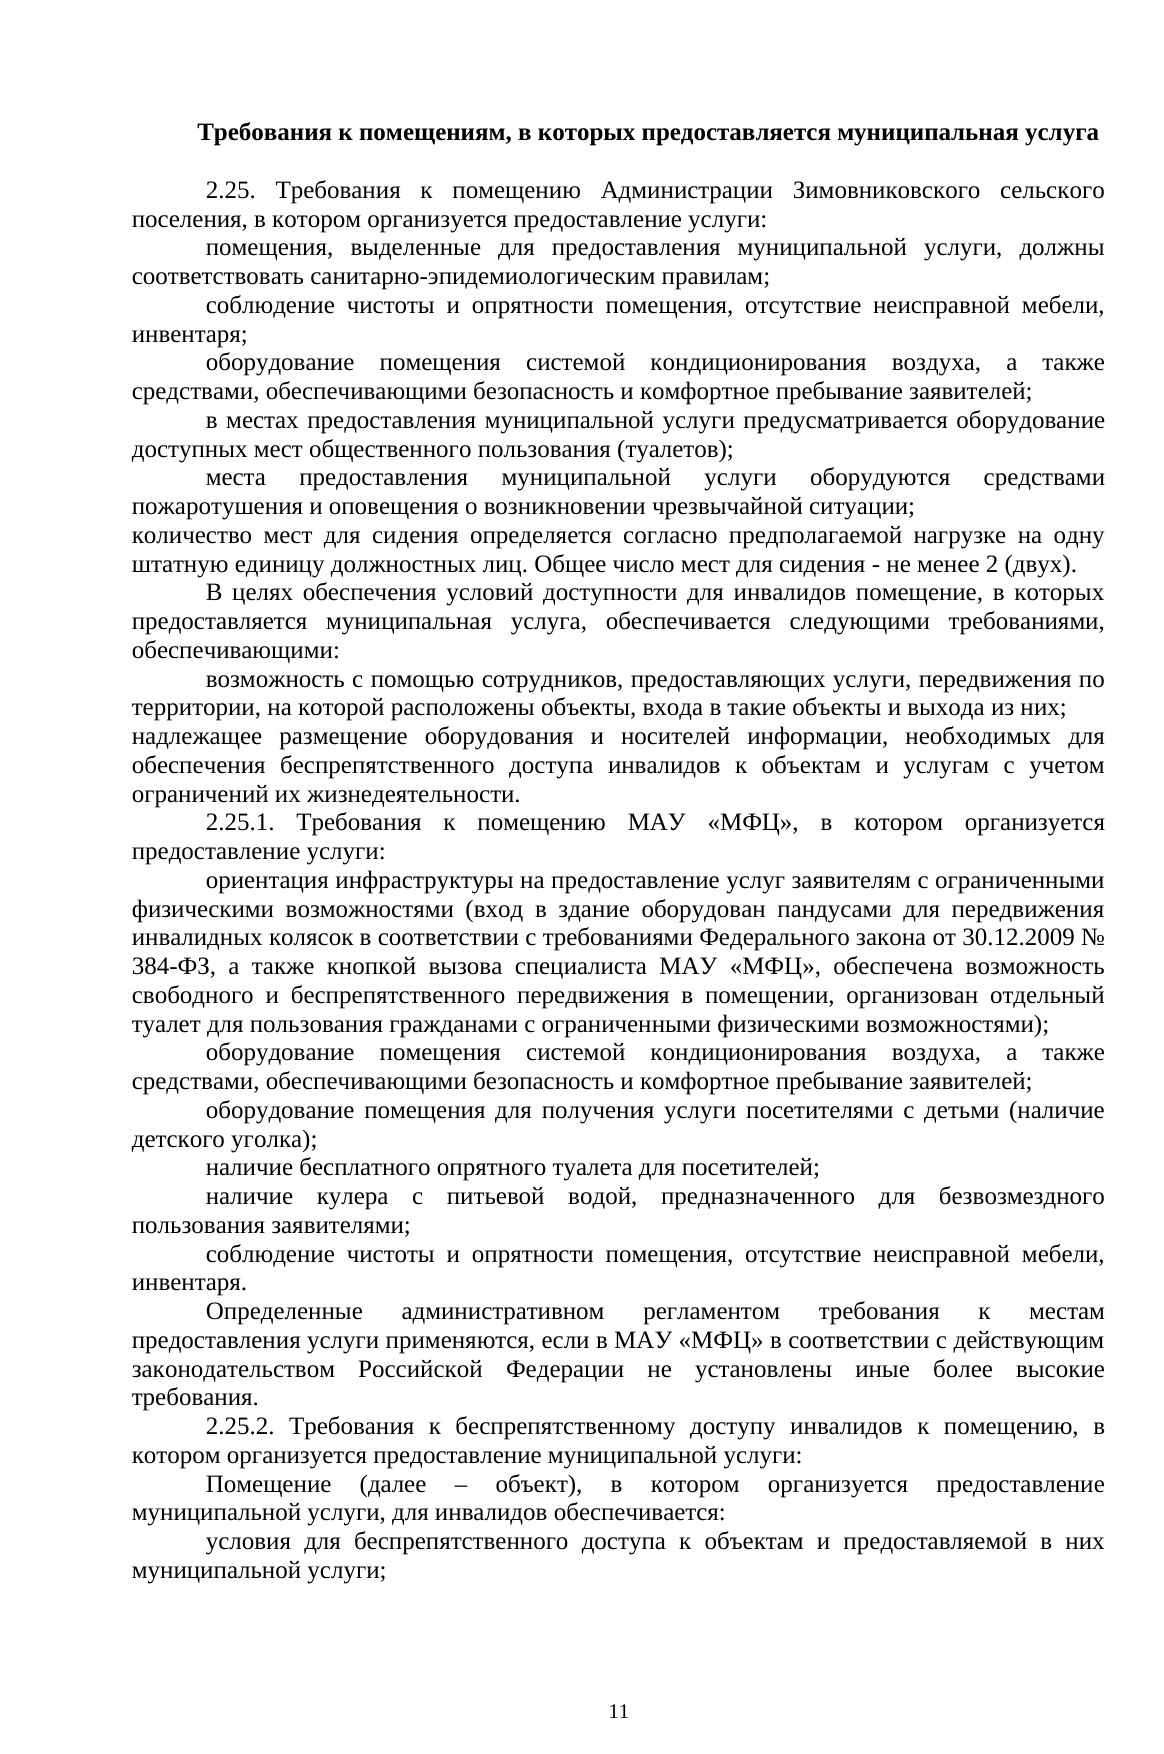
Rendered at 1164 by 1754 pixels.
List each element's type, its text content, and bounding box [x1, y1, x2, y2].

text в местах предоставления муниципальной услуги предусматривается оборудование доступных мест общественного пользования (туалетов); [132, 405, 1106, 462]
text ориентация инфраструктуры на предоставление услуг заявителям с ограниченными физическими возможностями (вход в здание оборудован пандусами для передвижения инвалидных колясок в соответствии с требованиями Федерального закона от 30.12.2009 № 384-ФЗ, а также кнопкой вызова специалиста МАУ «МФЦ», обеспечена возможность свободного и беспрепятственного передвижения в помещении, организован отдельный туалет для пользования гражданами с ограниченными физическими возможностями); [132, 865, 1106, 1037]
text Требования к помещениям, в которых предоставляется муниципальная услуга [132, 117, 1106, 146]
text наличие бесплатного опрятного туалета для посетителей; [132, 1152, 1106, 1181]
text 2.25.1. Требования к помещению МАУ «МФЦ», в котором организуется предоставление услуги: [132, 807, 1106, 865]
text В целях обеспечения условий доступности для инвалидов помещение, в которых предоставляется муниципальная услуга, обеспечивается следующими требованиями, обеспечивающими: [132, 577, 1106, 664]
text наличие кулера с питьевой водой, предназначенного для безвозмездного пользования заявителями; [132, 1181, 1106, 1239]
text соблюдение чистоты и опрятности помещения, отсутствие неисправной мебели, инвентаря; [132, 290, 1106, 347]
text помещения, выделенные для предоставления муниципальной услуги, должны соответствовать санитарно-эпидемиологическим правилам; [132, 232, 1106, 290]
text соблюдение чистоты и опрятности помещения, отсутствие неисправной мебели, инвентаря. [132, 1239, 1106, 1296]
text 2.25.2. Требования к беспрепятственному доступу инвалидов к помещению, в котором организуется предоставление муниципальной услуги: [132, 1411, 1106, 1469]
text возможность с помощью сотрудников, предоставляющих услуги, передвижения по территории, на которой расположены объекты, входа в такие объекты и выхода из них; [132, 664, 1106, 721]
text оборудование помещения системой кондиционирования воздуха, а также средствами, обеспечивающими безопасность и комфортное пребывание заявителей; [132, 347, 1106, 405]
text Помещение (далее – объект), в котором организуется предоставление муниципальной услуги, для инвалидов обеспечивается: [132, 1469, 1106, 1526]
text 2.25. Требования к помещению Администрации Зимовниковского сельского поселения, в котором организуется предоставление услуги: [132, 175, 1106, 232]
text оборудование помещения для получения услуги посетителями с детьми (наличие детского уголка); [132, 1095, 1106, 1152]
text надлежащее размещение оборудования и носителей информации, необходимых для обеспечения беспрепятственного доступа инвалидов к объектам и услугам с учетом ограничений их жизнедеятельности. [132, 721, 1106, 807]
text места предоставления муниципальной услуги оборудуются средствами пожаротушения и оповещения о возникновении чрезвычайной ситуации; [132, 462, 1106, 520]
text оборудование помещения системой кондиционирования воздуха, а также средствами, обеспечивающими безопасность и комфортное пребывание заявителей; [132, 1037, 1106, 1095]
text Определенные административном регламентом требования к местам предоставления услуги применяются, если в МАУ «МФЦ» в соответствии с действующим законодательством Российской Федерации не установлены иные более высокие требования. [132, 1296, 1106, 1411]
text количество мест для сидения определяется согласно предполагаемой нагрузке на одну штатную единицу должностных лиц. Общее число мест для сидения - не менее 2 (двух). [132, 520, 1106, 577]
text условия для беспрепятственного доступа к объектам и предоставляемой в них муниципальной услуги; [132, 1526, 1106, 1584]
